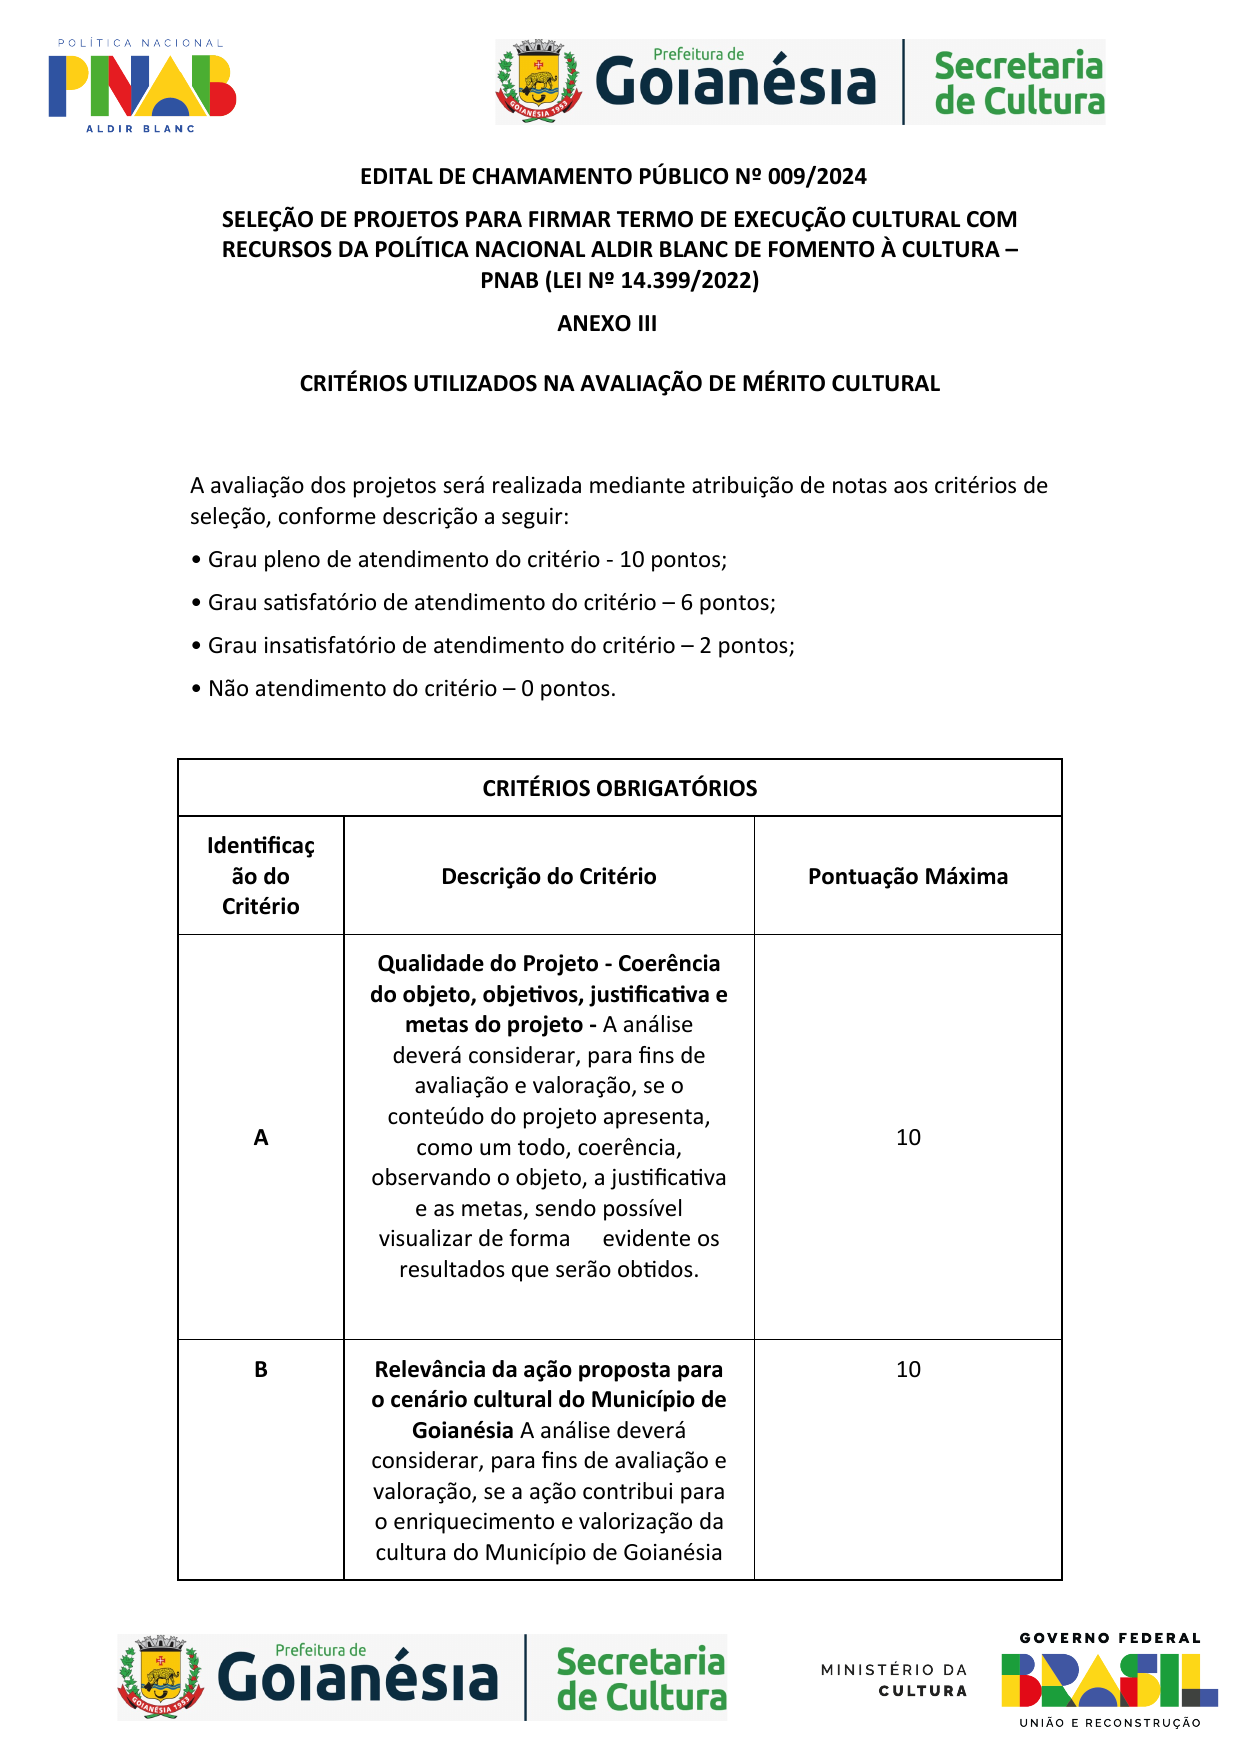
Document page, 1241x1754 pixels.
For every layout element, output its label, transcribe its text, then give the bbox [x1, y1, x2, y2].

picture [3, 1, 1241, 1754]
text SELEÇÃO DE PROJETOS PARA FIRMAR TERMO DE EXECUÇÃO CULTURAL COM RECURSOS DA POLÍTICA NACIONAL ALDIR BLANC DE FOMENTO À CULTURA – PNAB (LEI Nº 14.399/2022) [190, 203, 1051, 295]
table_cell Qualidade do Projeto - Coerência do objeto, objetivos, justificativa e metas do projeto - A análise deverá considerar, para fins de avaliação e valoração, se o conteúdo do projeto apresenta, como um todo coerência, observando o objeto, a justificativa e as metas, sendo possível visualizar de forma os resultados que serão obtidos. [345, 935, 754, 1339]
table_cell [345, 1340, 754, 1579]
table_cell 10 [755, 1340, 1061, 1579]
table_cell 10 [755, 935, 1061, 1339]
table_cell Descrição do Critério [345, 817, 754, 933]
text • Não atendimento do critério – 0 pontos. [190, 672, 1051, 703]
text • Grau satisfatório de atendimento do critério – 6 pontos; [190, 586, 1051, 617]
table_header CRITÉRIOS OBRIGATÓRIOS [179, 760, 1061, 815]
text • Grau insatisfatório de atendimento do critério – 2 pontos; [190, 629, 1051, 660]
text EDITAL DE CHAMAMENTO PÚBLICO Nº 009/2024 [177, 160, 1051, 191]
table_cell A [179, 935, 343, 1339]
text CRITÉRIOS UTILIZADOS NA AVALIAÇÃO DE MÉRITO CULTURAL [177, 367, 1063, 397]
table_cell B [179, 1340, 343, 1579]
text • Grau pleno de atendimento do critério - 10 pontos; [190, 543, 1051, 574]
table_cell Identificação do Critério [179, 817, 343, 933]
text ANEXO [177, 307, 1063, 338]
text A avaliação dos projetos será realizada mediante atribuição de notas aos critérios de seleção, conforme descrição a seguir: [190, 469, 1051, 531]
table_cell Pontuação Máxima [755, 817, 1061, 933]
